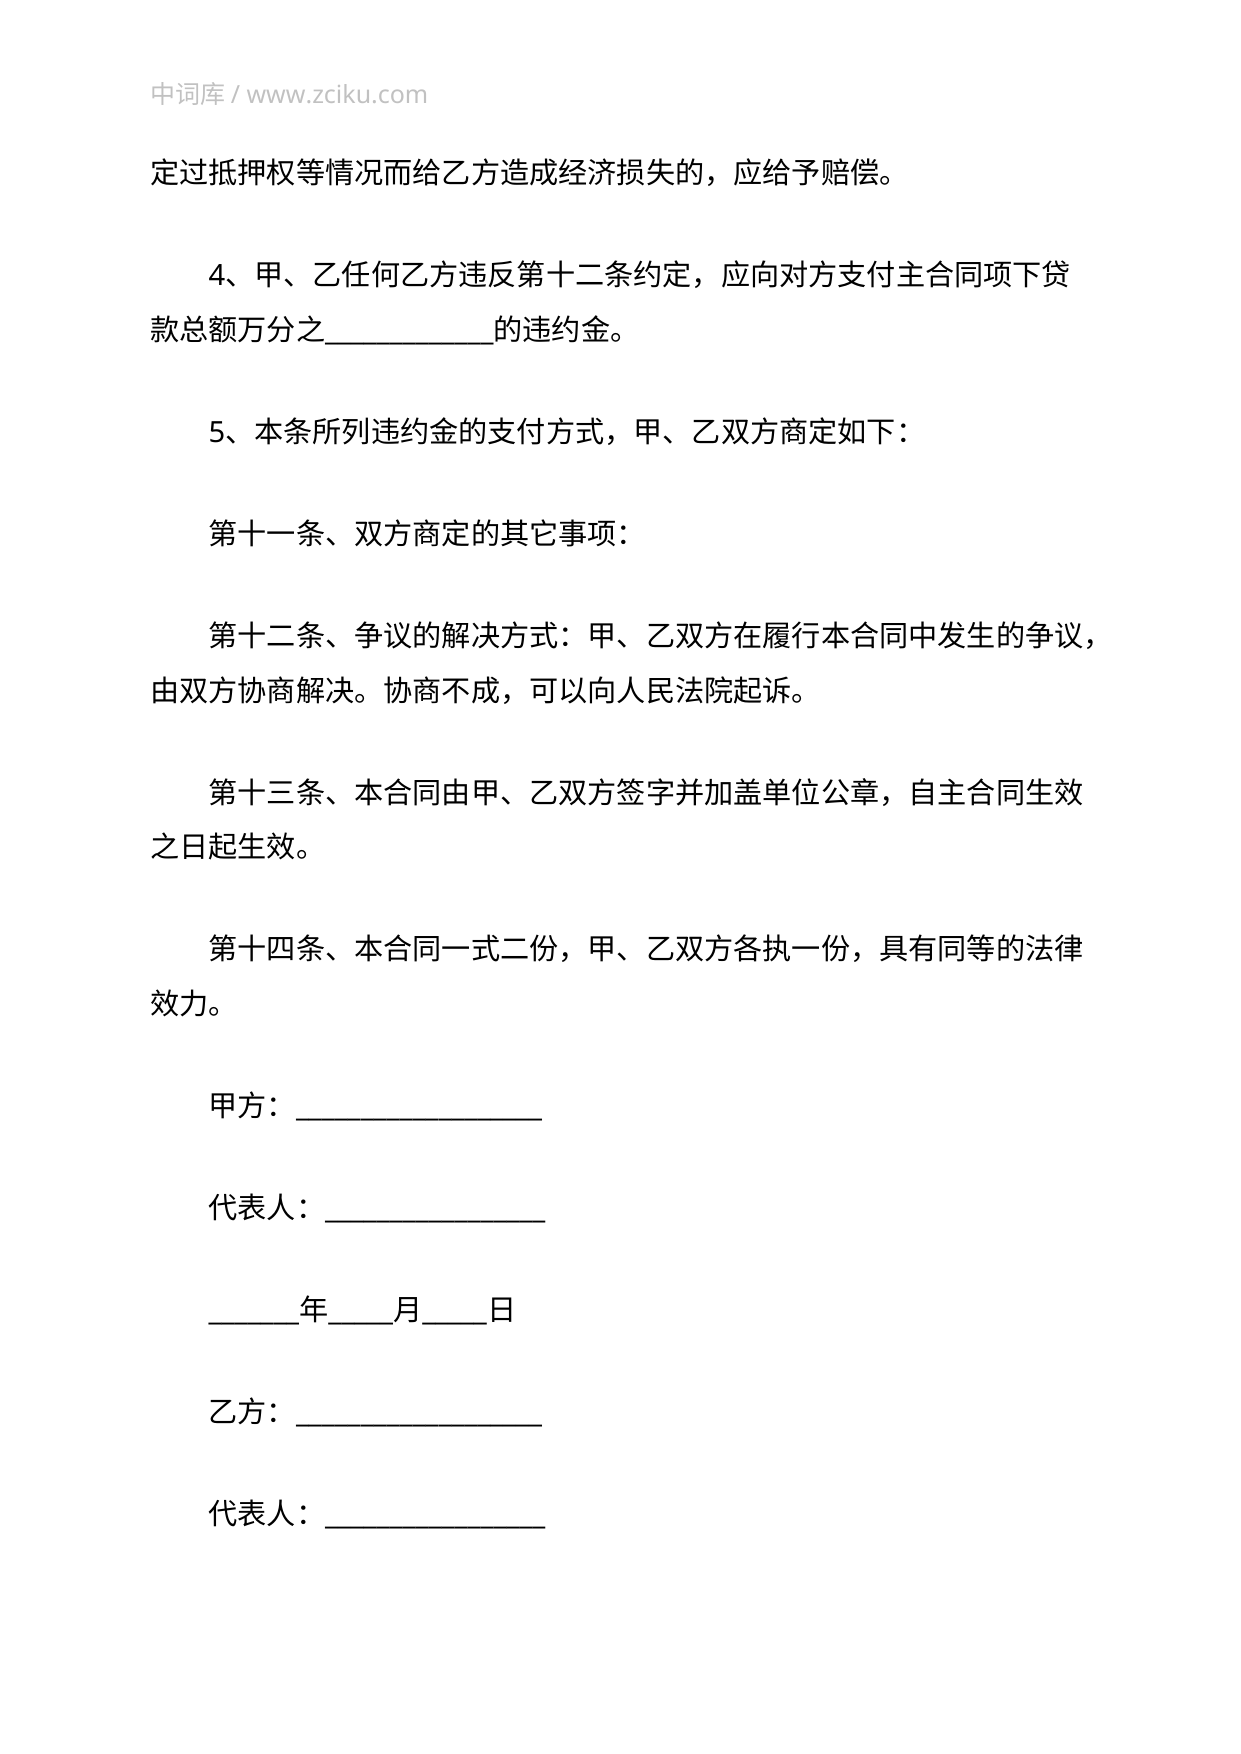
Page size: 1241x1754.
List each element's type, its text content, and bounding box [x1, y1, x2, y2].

text _______年_____月_____日 [150, 1286, 1090, 1329]
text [150, 150, 1090, 192]
text 代表人：_________________ [150, 1490, 1090, 1533]
text 第十二条、争议的解决方式：甲、乙双方在履行本合同中发生的争议，由双方协商解决。协商不成，可以向人民法院起诉。 [150, 612, 1090, 710]
text 代表人：_________________ [150, 1184, 1090, 1227]
text 4、甲、乙任何乙方违反第十二条约定，应向对方支付主合同项下贷款总额万分之_____________的违约金。 [150, 252, 1090, 349]
text 甲方：___________________ [150, 1082, 1090, 1125]
text 乙方：___________________ [150, 1388, 1090, 1431]
text 5、本条所列违约金的支付方式，甲、乙双方商定如下： [150, 409, 1090, 451]
text 第十一条、双方商定的其它事项： [150, 511, 1090, 553]
text 第十四条、本合同一式二份，甲、乙双方各执一份，具有同等的法律效力。 [150, 926, 1090, 1023]
text 第十三条、本合同由甲、乙双方签字并加盖单位公章，自主合同生效之日起生效。 [150, 769, 1090, 866]
